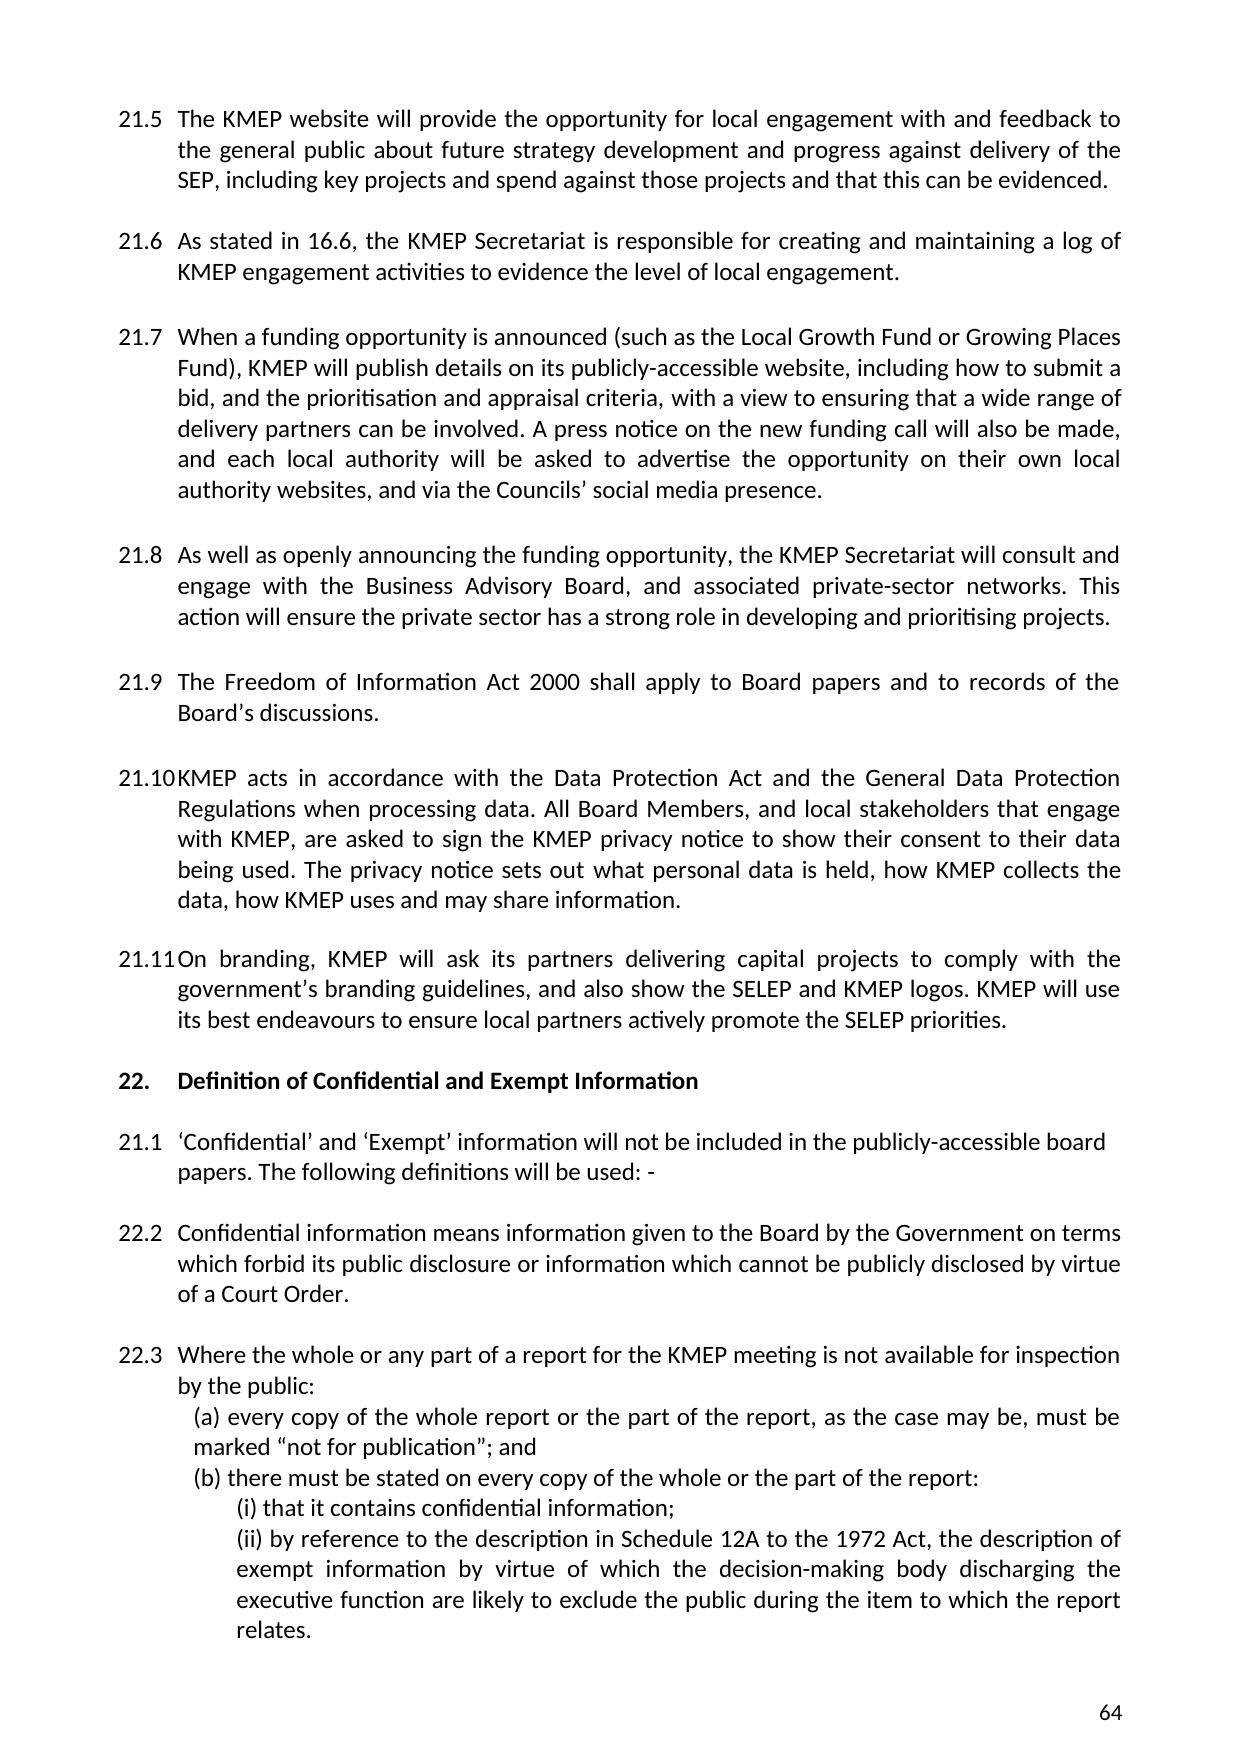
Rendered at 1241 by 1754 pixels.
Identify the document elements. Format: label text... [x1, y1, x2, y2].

list When a funding opportunity is announced (such as the Local Growth Fund or Growing Places Fund), KMEP will publish details on its publicly-accessible website, including how to submit a bid, and the prioritisation and appraisal criteria, with a view to ensuring that a wide range of delivery partners can be involved. A press notice on the new funding call will also be made, and each local authority will be asked to advertise the opportunity on their own local authority websites, and via the Councils’ social media presence. [118, 322, 1122, 505]
text 21.1 ‘Confidential’ and ‘Exempt’ information will not be included in the publicly-accessible board papers. The following definitions will be used: - [118, 1126, 1122, 1187]
text 22. Definition of Confidential and Exempt Information [118, 1065, 1122, 1096]
list As well as openly announcing the funding opportunity, the KMEP Secretariat will consult and engage with the Business Advisory Board, and associated private-sector networks. This action will ensure the private sector has a strong role in developing and prioritising projects. [118, 540, 1122, 631]
list On branding, KMEP will ask its partners delivering capital projects to comply with the government’s branding guidelines, and also show the SELEP and KMEP logos. KMEP will use its best endeavours to ensure local partners actively promote the SELEP priorities. [118, 943, 1122, 1034]
text 22.3 Where the whole or any part of a report for the KMEP meeting is not available for inspection by the public: [118, 1340, 1122, 1401]
text (ii) by reference to the description in Schedule 12A to the 1972 Act, the description of exempt information by virtue of which the decision-making body discharging the executive function are likely to exclude the public during the item to which the report relates. [236, 1523, 1122, 1645]
text (i) that it contains confidential information; [236, 1492, 1122, 1523]
list KMEP acts in accordance with the Data Protection Act and the General Data Protection Regulations when processing data. All Board Members, and local stakeholders that engage with KMEP, are asked to sign the KMEP privacy notice to show their consent to their data being used. The privacy notice sets out what personal data is held, how KMEP collects the data, how KMEP uses and may share information. [118, 762, 1122, 915]
text (b) there must be stated on every copy of the whole or the part of the report: [193, 1462, 1122, 1492]
text 22.2 Confidential information means information given to the Board by the Government on terms which forbid its public disclosure or information which cannot be publicly disclosed by virtue of a Court Order. [118, 1218, 1122, 1309]
list The Freedom of Information Act 2000 shall apply to Board papers and to records of the Board’s discussions. [118, 666, 1122, 727]
text (a) every copy of the whole report or the part of the report, as the case may be, must be marked “not for publication”; and [193, 1401, 1122, 1462]
list The KMEP website will provide the opportunity for local engagement with and feedback to the general public about future strategy development and progress against delivery of the SEP, including key projects and spend against those projects and that this can be evidenced. [118, 103, 1122, 195]
list As stated in 16.6, the KMEP Secretariat is responsible for creating and maintaining a log of KMEP engagement activities to evidence the level of local engagement. [118, 226, 1122, 287]
